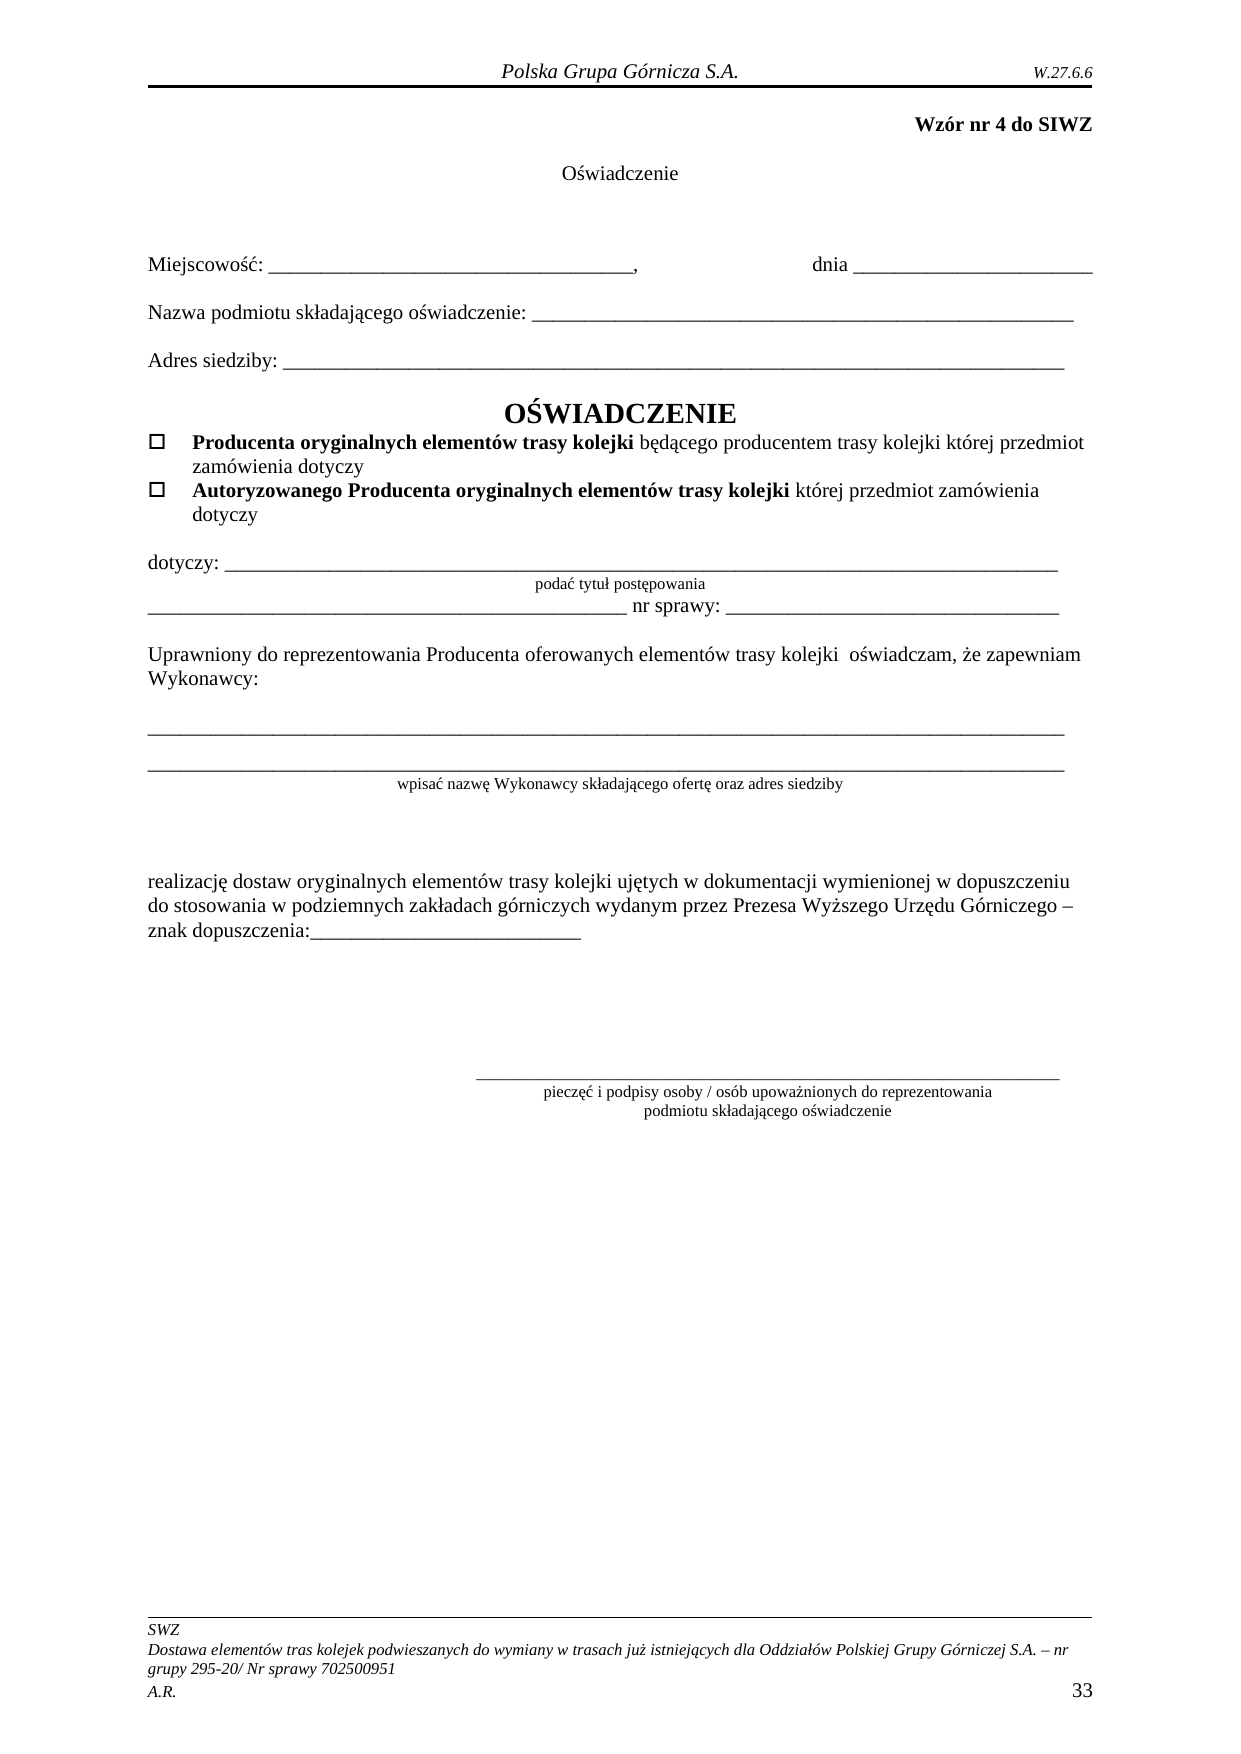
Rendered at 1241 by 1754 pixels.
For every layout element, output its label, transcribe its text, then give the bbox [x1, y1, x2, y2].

text Oświadczenie [148, 161, 1092, 184]
text dotyczy: ________________________________________________________________________________ [148, 550, 1092, 574]
text OŚWIADCZENIE [148, 396, 1092, 430]
text ______________________________________________________________________ [443, 1063, 1092, 1082]
text wpisać nazwę Wykonawcy składającego ofertę oraz adres siedziby [148, 774, 1092, 793]
text Nazwa podmiotu składającego oświadczenie: ____________________________________________________ [148, 300, 1092, 324]
text ______________________________________________ nr sprawy: ________________________________ [148, 593, 1092, 617]
text Producenta oryginalnych elementów trasy kolejki będącego producentem trasy kolejki której przedmiot zamówienia dotyczy [148, 430, 1092, 478]
text Wzór nr 4 do SIWZ [148, 112, 1092, 136]
text pieczęć i podpisy osoby / osób upoważnionych do reprezentowania [443, 1082, 1092, 1101]
text Miejscowość: ___________________________________, dnia _______________________ [148, 252, 1092, 276]
text ________________________________________________________________________________________ [148, 750, 1092, 774]
text Adres siedziby: ___________________________________________________________________________ [148, 348, 1092, 372]
text Uprawniony do reprezentowania Producenta oferowanych elementów trasy kolejki oświadczam, że zapewniam Wykonawcy: [148, 641, 1092, 689]
text ________________________________________________________________________________________ [148, 714, 1092, 738]
text Autoryzowanego Producenta oryginalnych elementów trasy kolejki której przedmiot zamówienia dotyczy [148, 478, 1092, 526]
text podmiotu składającego oświadczenie [443, 1101, 1092, 1120]
text podać tytuł postępowania [148, 574, 1092, 593]
text realizację dostaw oryginalnych elementów trasy kolejki ujętych w dokumentacji wymienionej w dopuszczeniu do stosowania w podziemnych zakładach górniczych wydanym przez Prezesa Wyższego Urzędu Górniczego – znak dopuszczenia:__________________________ [148, 869, 1092, 942]
